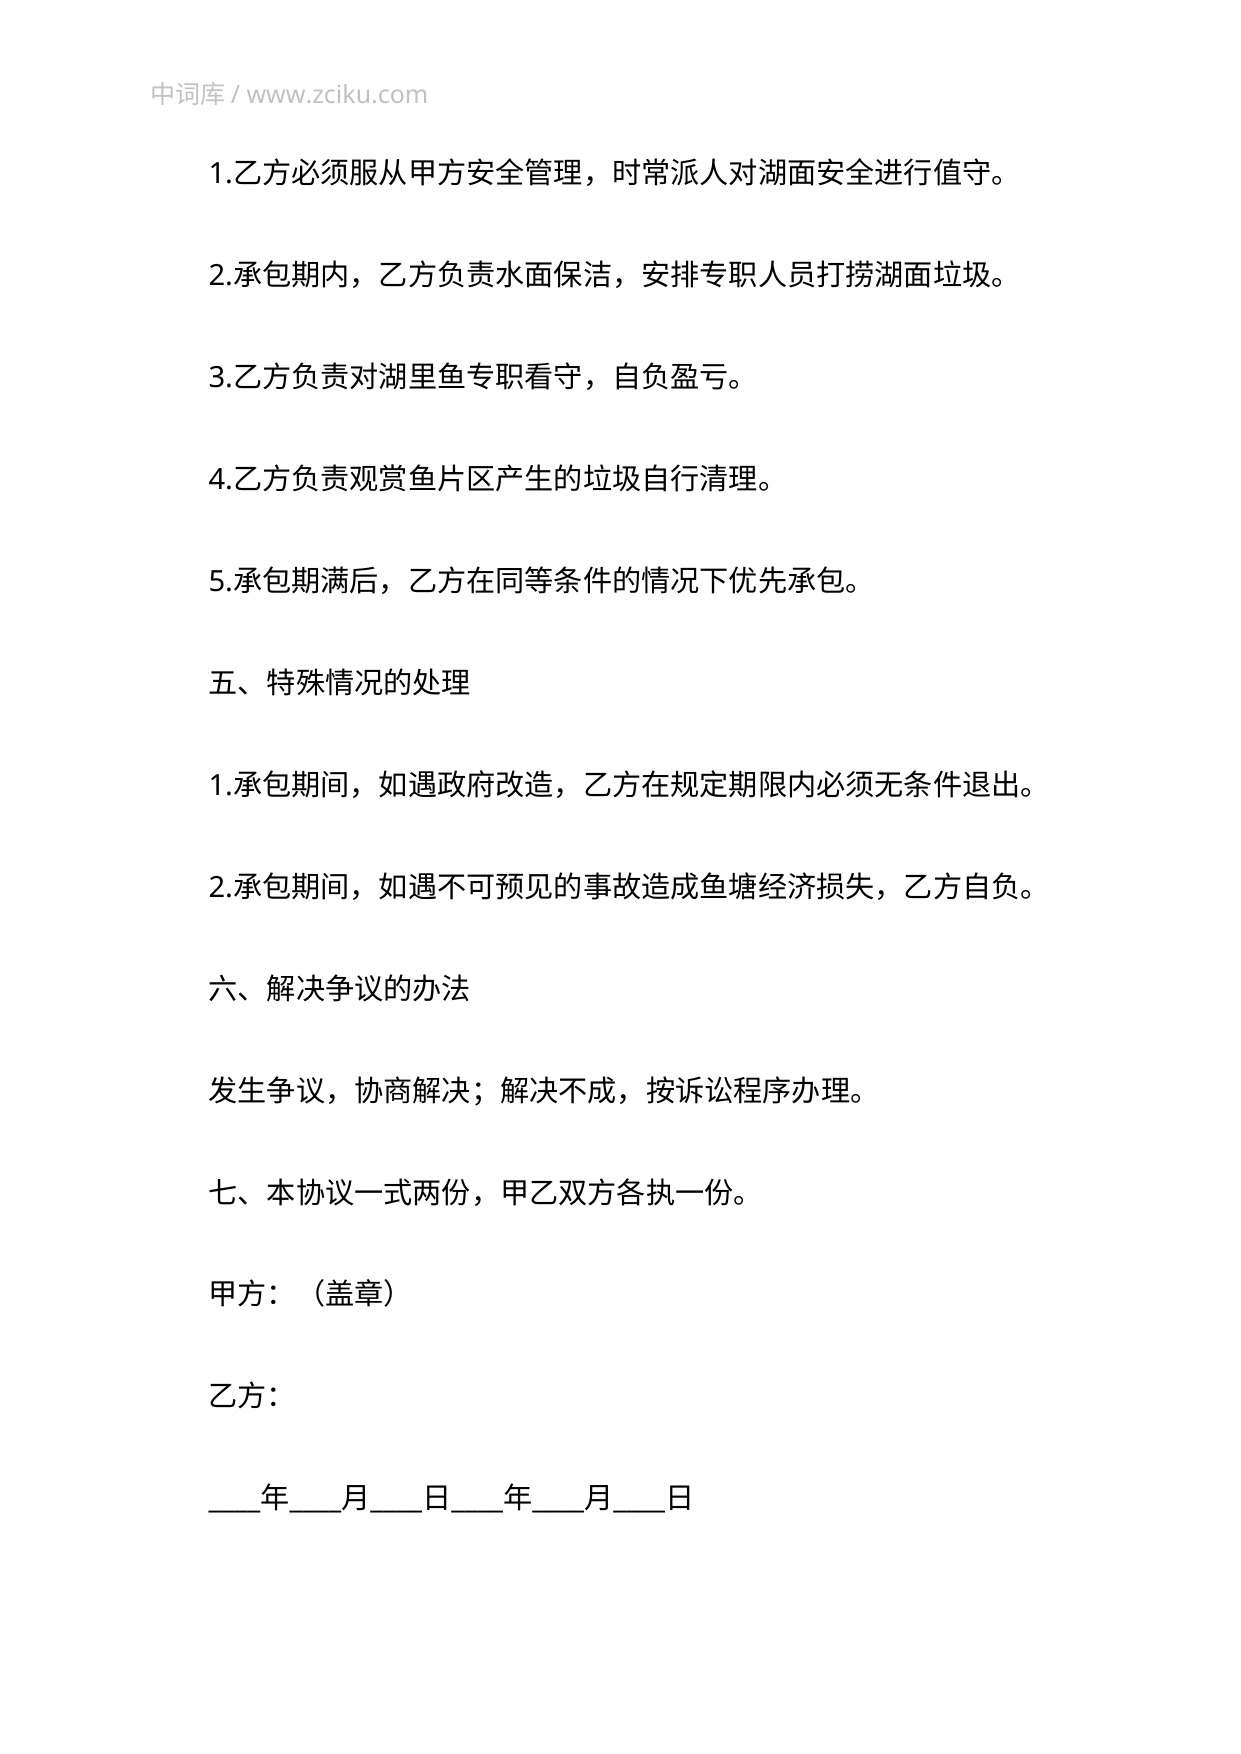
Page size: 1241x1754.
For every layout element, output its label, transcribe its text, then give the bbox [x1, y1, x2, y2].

text 5.承包期满后，乙方在同等条件的情况下优先承包。 [150, 558, 1090, 600]
text 七、本协议一式两份，甲乙双方各执一份。 [150, 1169, 1090, 1211]
text 2.承包期内，乙方负责水面保洁，安排专职人员打捞湖面垃圾。 [150, 252, 1090, 294]
text 1.乙方必须服从甲方安全管理，时常派人对湖面安全进行值守。 [150, 150, 1090, 192]
text 五、特殊情况的处理 [150, 660, 1090, 702]
text 六、解决争议的办法 [150, 966, 1090, 1008]
text 2.承包期间，如遇不可预见的事故造成鱼塘经济损失，乙方自负。 [150, 864, 1090, 906]
text 1.承包期间，如遇政府改造，乙方在规定期限内必须无条件退出。 [150, 762, 1090, 804]
text 乙方： [150, 1373, 1090, 1415]
text ____年____月____日____年____月____日 [150, 1474, 1090, 1517]
text 甲方：（盖章） [150, 1271, 1090, 1313]
text 4.乙方负责观赏鱼片区产生的垃圾自行清理。 [150, 456, 1090, 498]
text 发生争议，协商解决；解决不成，按诉讼程序办理。 [150, 1067, 1090, 1110]
text 3.乙方负责对湖里鱼专职看守，自负盈亏。 [150, 354, 1090, 396]
